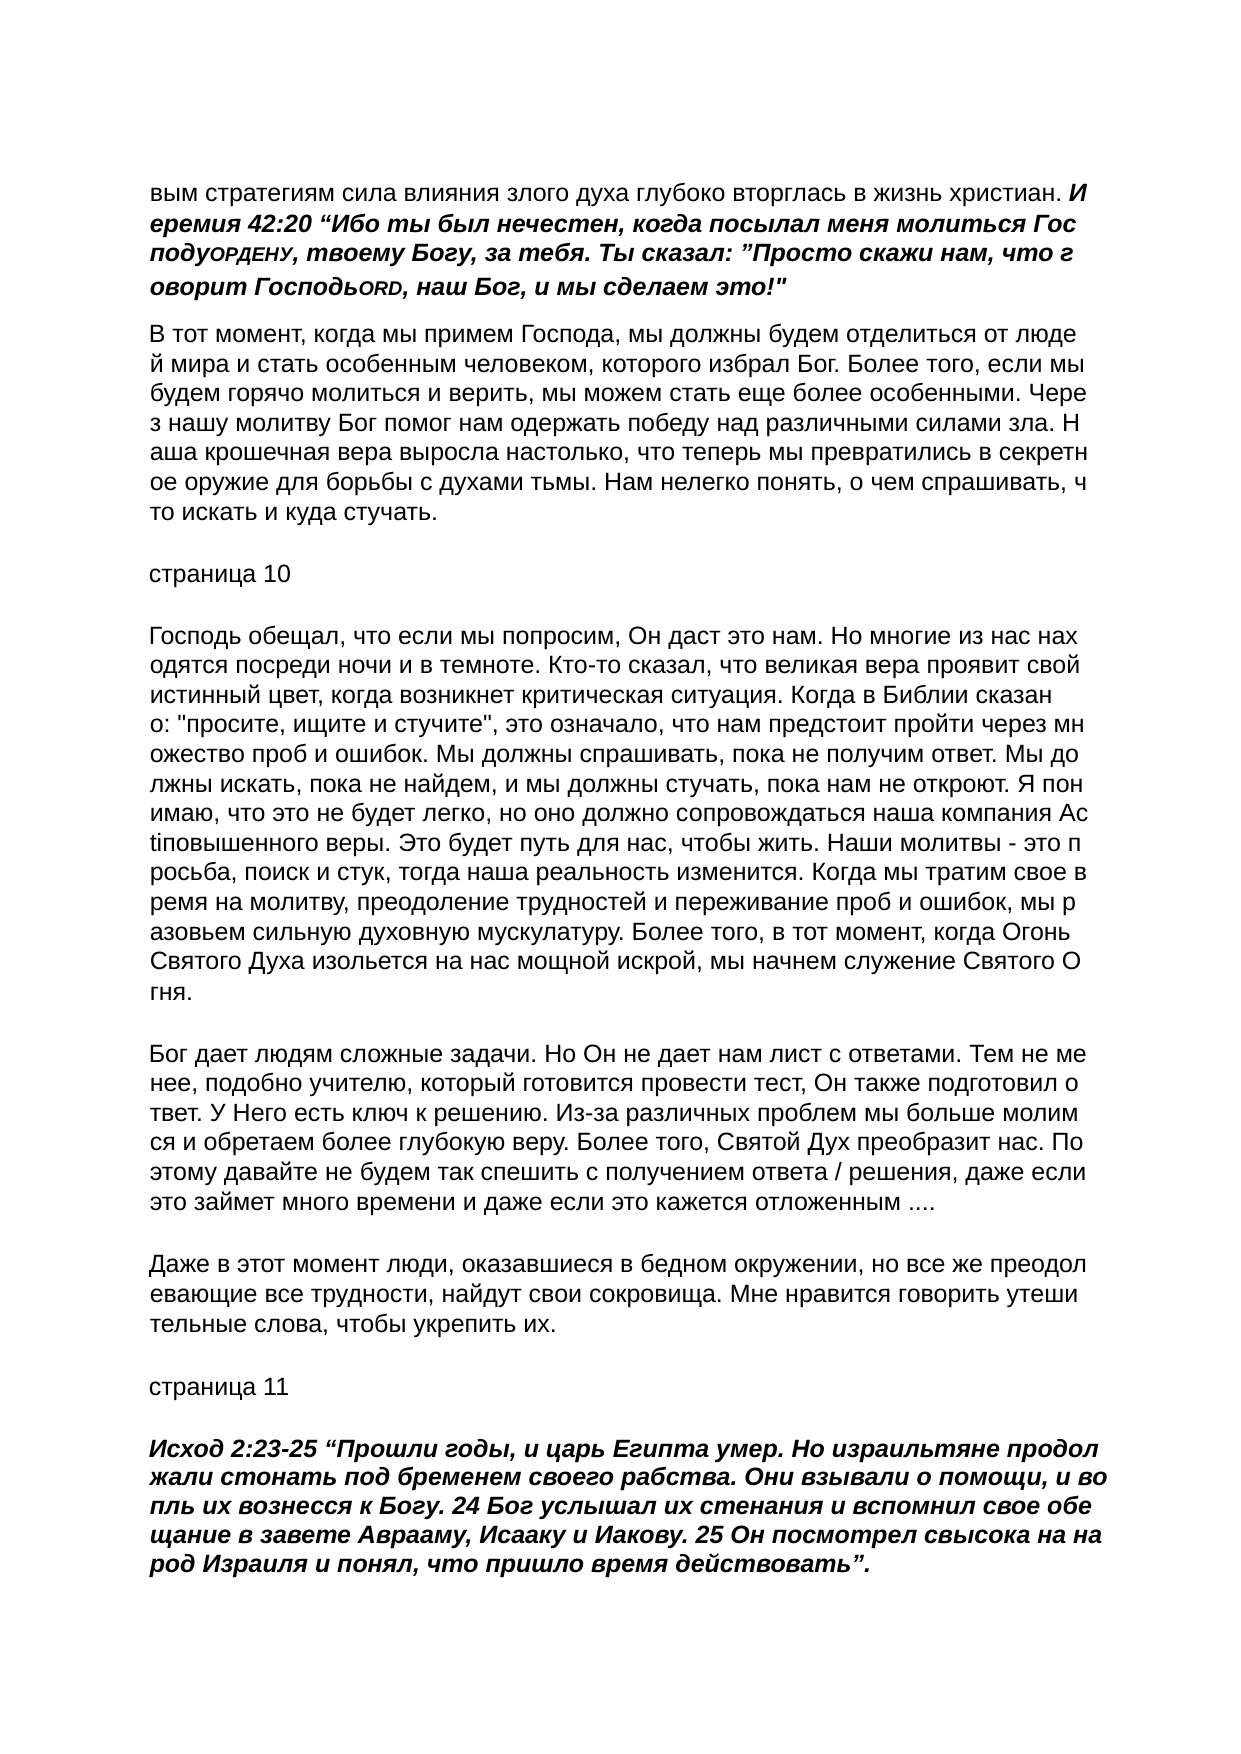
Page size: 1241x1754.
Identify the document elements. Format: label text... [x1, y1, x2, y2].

text страница 11 [148, 1371, 1090, 1400]
text страница 10 [148, 559, 1090, 588]
text Господь обещал, что если мы попросим, Он даст это нам. Но многие из нас находятся посреди ночи и в темноте. Кто-то сказал, что великая вера проявит свой истинный цвет, когда возникнет критическая ситуация. Когда в Библии сказано: "просите, ищите и стучите", это означало, что нам предстоит пройти через множество проб и ошибок. Мы должны спрашивать, пока не получим ответ. Мы должны искать, пока не найдем, и мы должны стучать, пока нам не откроют. Я понимаю, что это не будет легко, но оно должно сопровождаться наша компания Actiповышенного веры. Это будет путь для нас, чтобы жить. Наши молитвы - это просьба, поиск и стук, тогда наша реальность изменится. Когда мы тратим свое время на молитву, преодоление трудностей и переживание проб и ошибок, мы разовьем сильную духовную мускулатуру. Более того, в тот момент, когда Огонь Святого Духа изольется на нас мощной искрой, мы начнем служение Святого Огня. [148, 621, 1090, 1006]
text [148, 177, 1090, 302]
text Бог дает людям сложные задачи. Но Он не дает нам лист с ответами. Тем не менее, подобно учителю, который готовится провести тест, Он также подготовил ответ. У Него есть ключ к решению. Из-за различных проблем мы больше молимся и обретаем более глубокую веру. Более того, Святой Дух преобразит нас. Поэтому давайте не будем так спешить с получением ответа / решения, даже если это займет много времени и даже если это кажется отложенным .... [148, 1038, 1090, 1217]
text В тот момент, когда мы примем Господа, мы должны будем отделиться от людей мира и стать особенным человеком, которого избрал Бог. Более того, если мы будем горячо молиться и верить, мы можем стать еще более особенными. Через нашу молитву Бог помог нам одержать победу над различными силами зла. Наша крошечная вера выросла настолько, что теперь мы превратились в секретное оружие для борьбы с духами тьмы. Нам нелегко понять, о чем спрашивать, что искать и куда стучать. [148, 319, 1090, 527]
text Даже в этот момент люди, оказавшиеся в бедном окружении, но все же преодолевающие все трудности, найдут свои сокровища. Мне нравится говорить утешительные слова, чтобы укрепить их. [148, 1249, 1090, 1339]
text Исход 2:23-25 “Прошли годы, и царь Египта умер. Но израильтяне продолжали стонать под бременем своего рабства. Они взывали о помощи, и вопль их вознесся к Богу. 24 Бог услышал их стенания и вспомнил свое обещание в завете Аврааму, Исааку и Иакову. 25 Он посмотрел свысока на народ Израиля и понял, что пришло время действовать”. [148, 1433, 1112, 1579]
